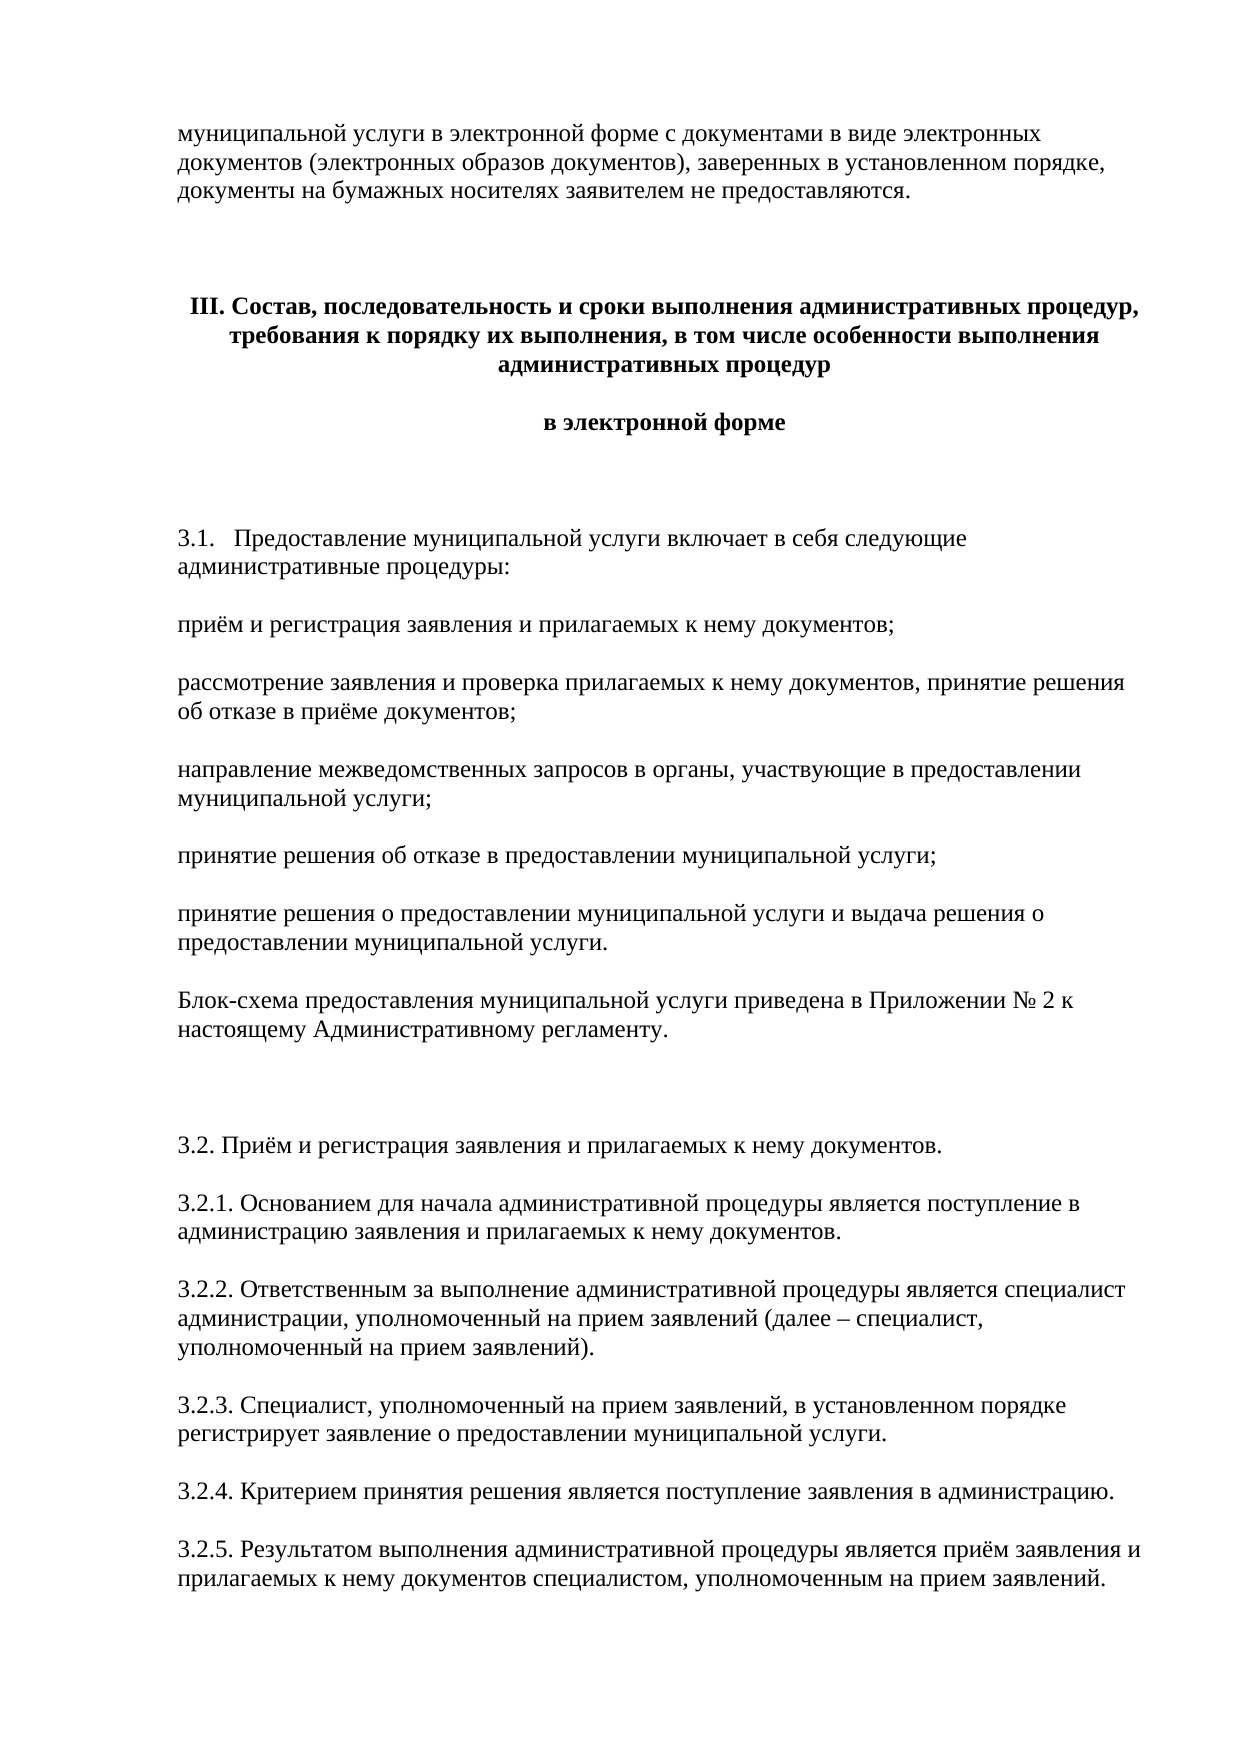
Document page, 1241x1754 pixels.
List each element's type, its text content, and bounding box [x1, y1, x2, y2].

text III. Состав, последовательность и сроки выполнения административных процедур, требования к порядку их выполнения, в том числе особенности выполнения административных процедур [177, 291, 1152, 378]
text направление межведомственных запросов в органы, участвующие в предоставлении муниципальной услуги; [177, 754, 1152, 811]
text 3.2.5. Результатом выполнения административной процедуры является приём заявления и прилагаемых к нему документов специалистом, уполномоченным на прием заявлений. [177, 1534, 1152, 1592]
text 3.2.2. Ответственным за выполнение административной процедуры является специалист администрации, уполномоченный на прием заявлений (далее – специалист, уполномоченный на прием заявлений). [177, 1274, 1152, 1361]
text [177, 118, 1152, 204]
text 3.2. Приём и регистрация заявления и прилагаемых к нему документов. [177, 1130, 1152, 1158]
text 3.2.3. Специалист, уполномоченный на прием заявлений, в установленном порядке регистрирует заявление о предоставлении муниципальной услуги. [177, 1390, 1152, 1447]
text в электронной форме [177, 407, 1152, 436]
text принятие решения о предоставлении муниципальной услуги и выдача решения о предоставлении муниципальной услуги. [177, 898, 1152, 956]
text рассмотрение заявления и проверка прилагаемых к нему документов, принятие решения об отказе в приёме документов; [177, 667, 1152, 725]
text 3.2.4. Критерием принятия решения является поступление заявления в администрацию. [177, 1476, 1152, 1505]
text Блок-схема предоставления муниципальной услуги приведена в Приложении № 2 к настоящему Административному регламенту. [177, 985, 1152, 1043]
text 3.2.1. Основанием для начала административной процедуры является поступление в администрацию заявления и прилагаемых к нему документов. [177, 1188, 1152, 1245]
text 3.1. Предоставление муниципальной услуги включает в себя следующие административные процедуры: [177, 523, 1152, 580]
text принятие решения об отказе в предоставлении муниципальной услуги; [177, 841, 1152, 869]
text приём и регистрация заявления и прилагаемых к нему документов; [177, 609, 1152, 638]
